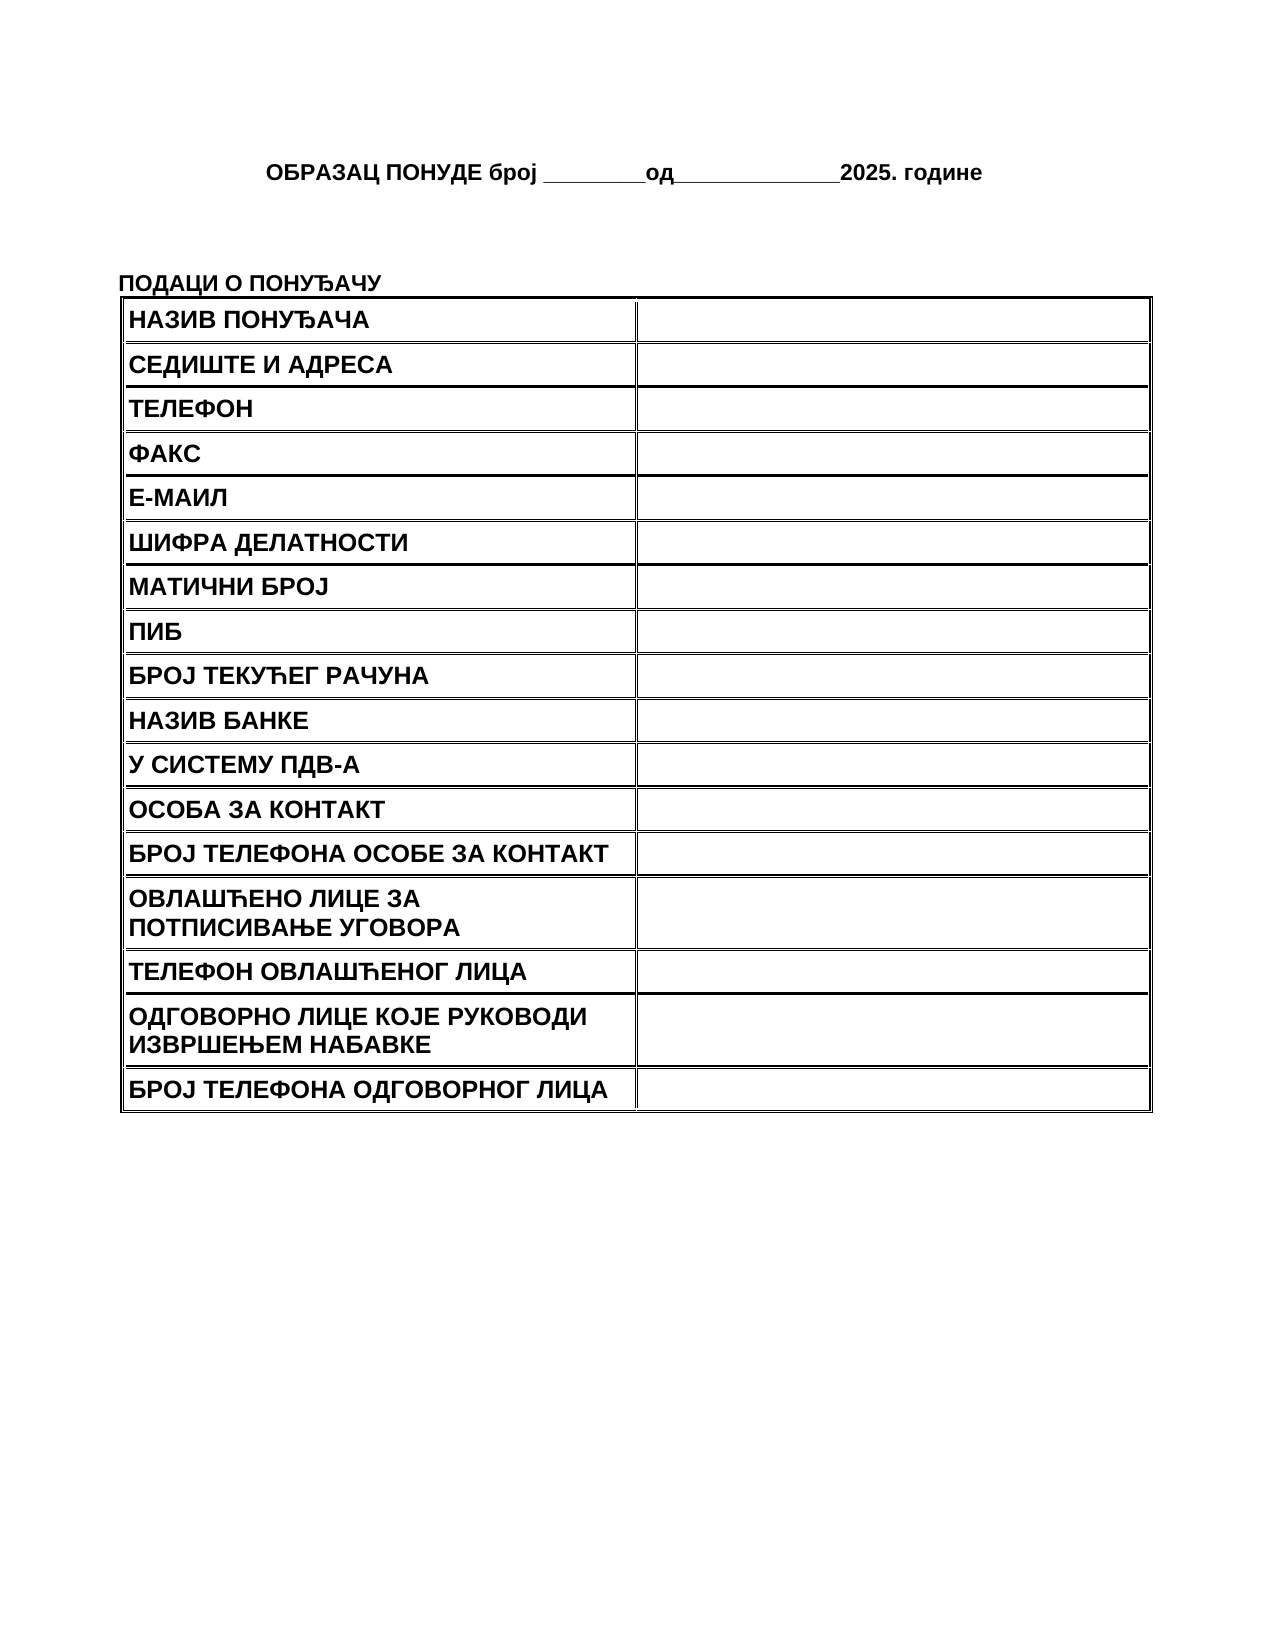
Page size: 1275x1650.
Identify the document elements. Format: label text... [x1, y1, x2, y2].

table_cell МАТИЧНИ БРОЈ [122, 563, 635, 607]
table_cell [636, 830, 1151, 874]
table_cell СЕДИШТЕ И АДРЕСА [122, 341, 636, 385]
table_cell [638, 696, 1150, 741]
table_cell НАЗИВ БАНКЕ [124, 696, 635, 741]
table_header [636, 299, 1149, 341]
table_cell [638, 992, 1149, 1065]
table_cell [636, 341, 1151, 385]
table_cell [638, 385, 1149, 429]
table_cell [638, 785, 1150, 830]
table_cell [638, 563, 1151, 607]
table_cell [638, 608, 1150, 652]
table_cell [638, 474, 1149, 518]
table_cell БРОЈ ТЕЛЕФОНА ОДГОВОРНОГ ЛИЦА [124, 1065, 636, 1110]
text ОБРАЗАЦ ПОНУДЕ број ________од_____________2025. године [118, 159, 1130, 185]
text ПОДАЦИ О ПОНУЂАЧУ [118, 270, 1130, 296]
table_cell БРОЈ ТЕКУЋЕГ РАЧУНА [122, 652, 636, 696]
table_cell ПИБ [124, 608, 635, 652]
table_header НАЗИВ ПОНУЂАЧА [124, 299, 636, 341]
table_cell [638, 948, 1150, 992]
table_cell Е-МАИЛ [124, 474, 635, 518]
table_cell ТЕЛЕФОН ОВЛАШЋЕНОГ ЛИЦА [124, 948, 635, 992]
table_cell У СИСТЕМУ ПДВ-А [122, 741, 636, 785]
table_cell [636, 741, 1151, 785]
table_cell [636, 1065, 1150, 1110]
table_cell ОВЛАШЋЕНО ЛИЦЕ ЗА ПОТПИСИВАЊЕ УГОВОРА [124, 874, 635, 947]
table_cell [638, 519, 1150, 563]
table_cell [638, 874, 1150, 947]
table_cell ОДГОВОРНО ЛИЦЕ КОЈЕ РУКОВОДИ ИЗВРШЕЊЕМ НАБАВКЕ [124, 992, 635, 1065]
table_cell [636, 652, 1151, 696]
table_cell ТЕЛЕФОН [124, 385, 635, 429]
table_cell БРОЈ ТЕЛЕФОНА ОСОБЕ ЗА КОНТАКТ [122, 830, 636, 874]
table_cell [638, 430, 1150, 474]
table_cell ШИФРА ДЕЛАТНОСТИ [124, 519, 635, 563]
table_cell ОСОБА ЗА КОНТАКТ [124, 785, 635, 830]
table_cell ФАКС [124, 430, 635, 474]
